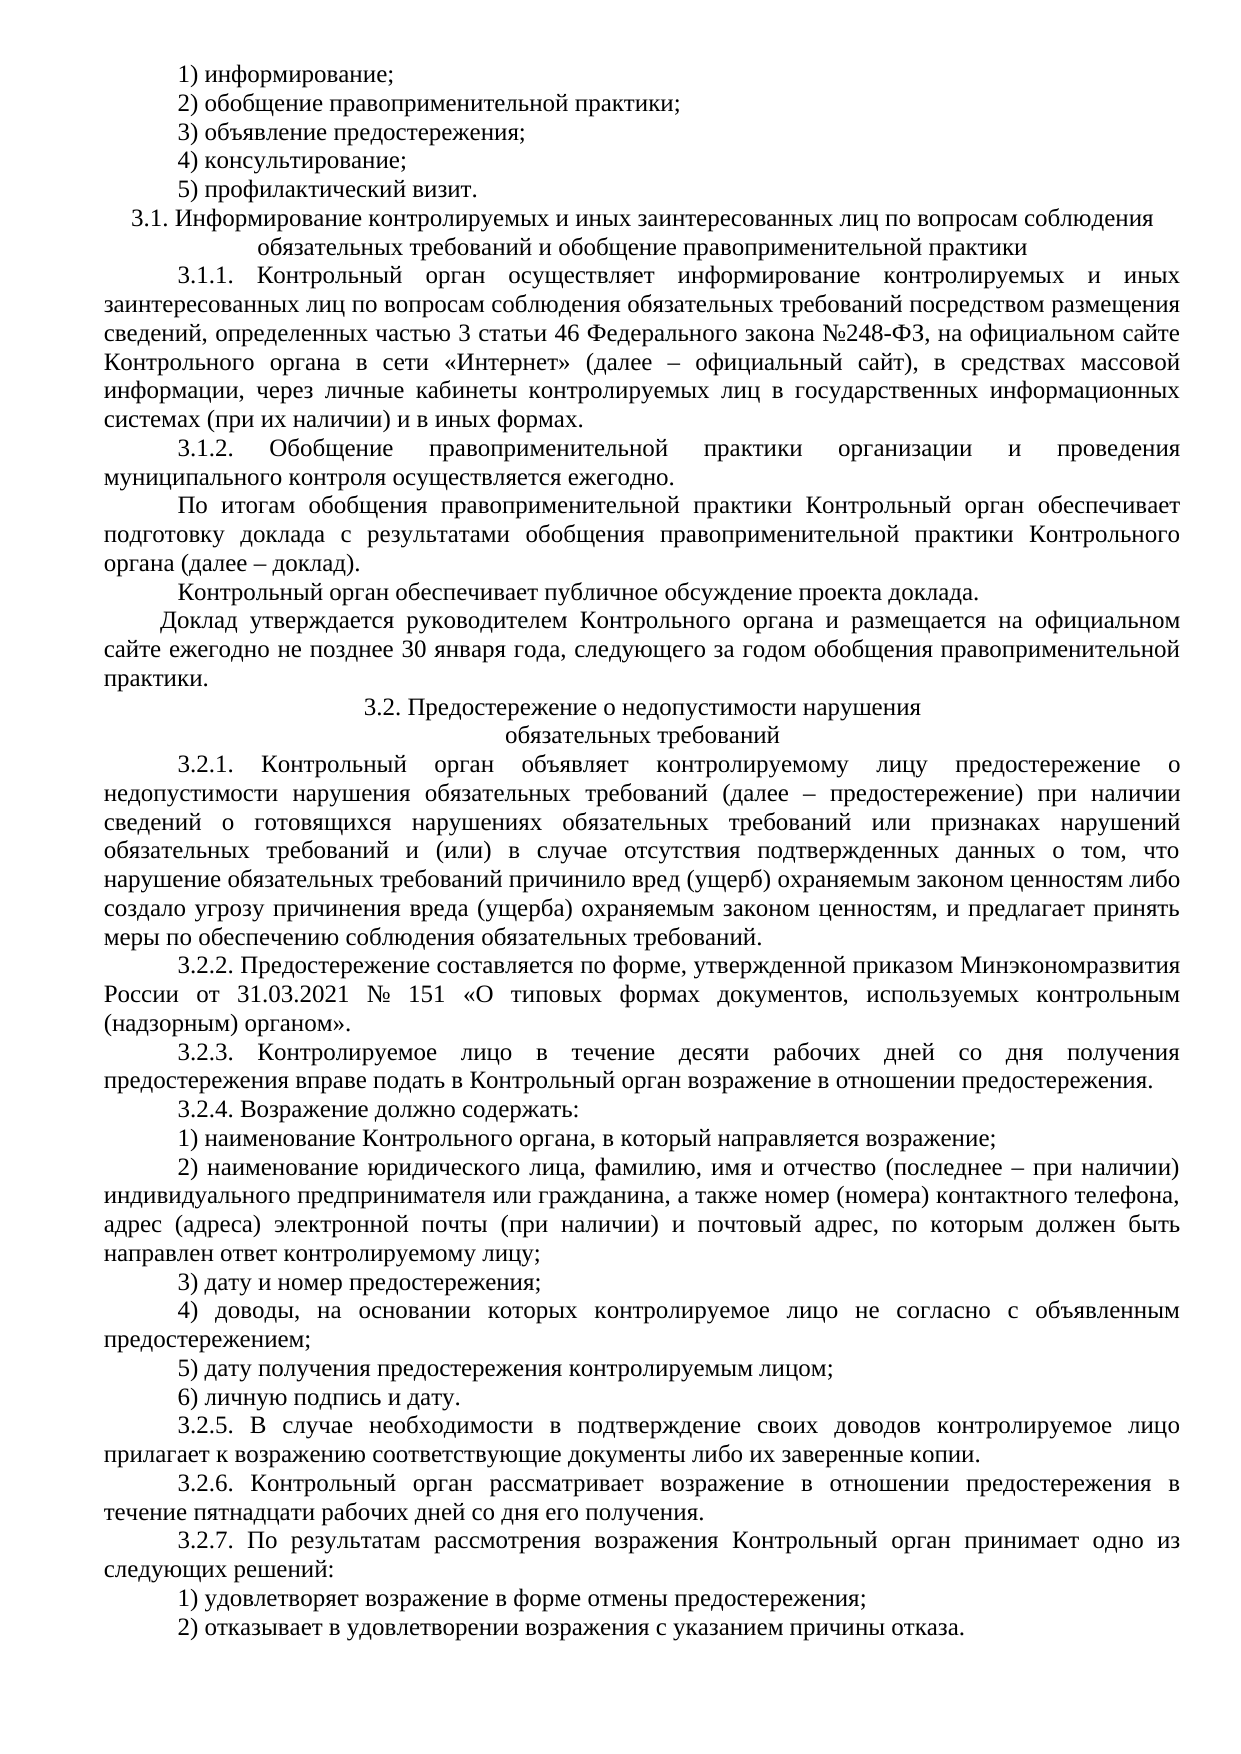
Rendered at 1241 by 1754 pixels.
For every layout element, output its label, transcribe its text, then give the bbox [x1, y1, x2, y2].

text 6) личную подпись и дату. [103, 1382, 1181, 1410]
text Контрольный орган обеспечивает публичное обсуждение проекта доклада. [103, 577, 1181, 605]
text 3.1.2. Обобщение правоприменительной практики организации и проведения муниципального контроля осуществляется ежегодно. [103, 433, 1181, 490]
text 3) объявление предостережения; [103, 117, 1181, 145]
text 3.2.1. Контрольный орган объявляет контролируемому лицу предостережение о недопустимости нарушения обязательных требований (далее – предостережение) при наличии сведений о готовящихся нарушениях обязательных требований или признаках нарушений обязательных требований и (или) в случае отсутствия подтвержденных данных о том, что нарушение обязательных требований причинило вред (ущерб) охраняемым законом ценностям либо создало угрозу причинения вреда (ущерба) охраняемым законом ценностям, и предлагает принять меры по обеспечению соблюдения обязательных требований. [103, 749, 1181, 950]
text 3.2.5. В случае необходимости в подтверждение своих доводов контролируемое лицо прилагает к возражению соответствующие документы либо их заверенные копии. [103, 1410, 1181, 1468]
text 3) дату и номер предостережения; [103, 1267, 1181, 1295]
text 5) дату получения предостережения контролируемым лицом; [103, 1353, 1181, 1382]
text 3.1.1. Контрольный орган осуществляет информирование контролируемых и иных заинтересованных лиц по вопросам соблюдения обязательных требований посредством размещения сведений, определенных частью 3 статьи 46 Федерального закона №248-ФЗ, на официальном сайте Контрольного органа в сети «Интернет» (далее – официальный сайт), в средствах массовой информации, через личные кабинеты контролируемых лиц в государственных информационных системах (при их наличии) и в иных формах. [103, 260, 1181, 433]
text 1) информирование; [103, 59, 1181, 88]
text 1) удовлетворяет возражение в форме отмены предостережения; [103, 1583, 1181, 1612]
text 4) доводы, на основании которых контролируемое лицо не согласно с объявленным предостережением; [103, 1295, 1181, 1353]
text 4) консультирование; [103, 145, 1181, 174]
text 2) обобщение правоприменительной практики; [103, 88, 1181, 117]
text 3.2.6. Контрольный орган рассматривает возражение в отношении предостережения в течение пятнадцати рабочих дней со дня его получения. [103, 1468, 1181, 1525]
text 3.1. Информирование контролируемых и иных заинтересованных лиц по вопросам соблюдения обязательных требований и обобщение правоприменительной практики [103, 203, 1181, 260]
text 3.2. Предостережение о недопустимости нарушения [103, 692, 1181, 720]
text 5) профилактический визит. [103, 174, 1181, 203]
text 2) наименование юридического лица, фамилию, имя и отчество (последнее – при наличии) индивидуального предпринимателя или гражданина, а также номер (номера) контактного телефона, адрес (адреса) электронной почты (при наличии) и почтовый адрес, по которым должен быть направлен ответ контролируемому лицу; [103, 1152, 1181, 1267]
text 2) отказывает в удовлетворении возражения с указанием причины отказа. [103, 1612, 1181, 1640]
text обязательных требований [103, 720, 1181, 749]
text По итогам обобщения правоприменительной практики Контрольный орган обеспечивает подготовку доклада с результатами обобщения правоприменительной практики Контрольного органа (далее – доклад). [103, 490, 1181, 577]
text 3.2.2. Предостережение составляется по форме, утвержденной приказом Минэкономразвития России от 31.03.2021 № 151 «О типовых формах документов, используемых контрольным (надзорным) органом». [103, 950, 1181, 1037]
text 3.2.3. Контролируемое лицо в течение десяти рабочих дней со дня получения предостережения вправе подать в Контрольный орган возражение в отношении предостережения. [103, 1037, 1181, 1094]
text 3.2.4. Возражение должно содержать: [103, 1094, 1181, 1123]
text 3.2.7. По результатам рассмотрения возражения Контрольный орган принимает одно из следующих решений: [103, 1525, 1181, 1583]
text Доклад утверждается руководителем Контрольного органа и размещается на официальном сайте ежегодно не позднее 30 января года, следующего за годом обобщения правоприменительной практики. [103, 605, 1181, 692]
text 1) наименование Контрольного органа, в который направляется возражение; [103, 1123, 1181, 1152]
